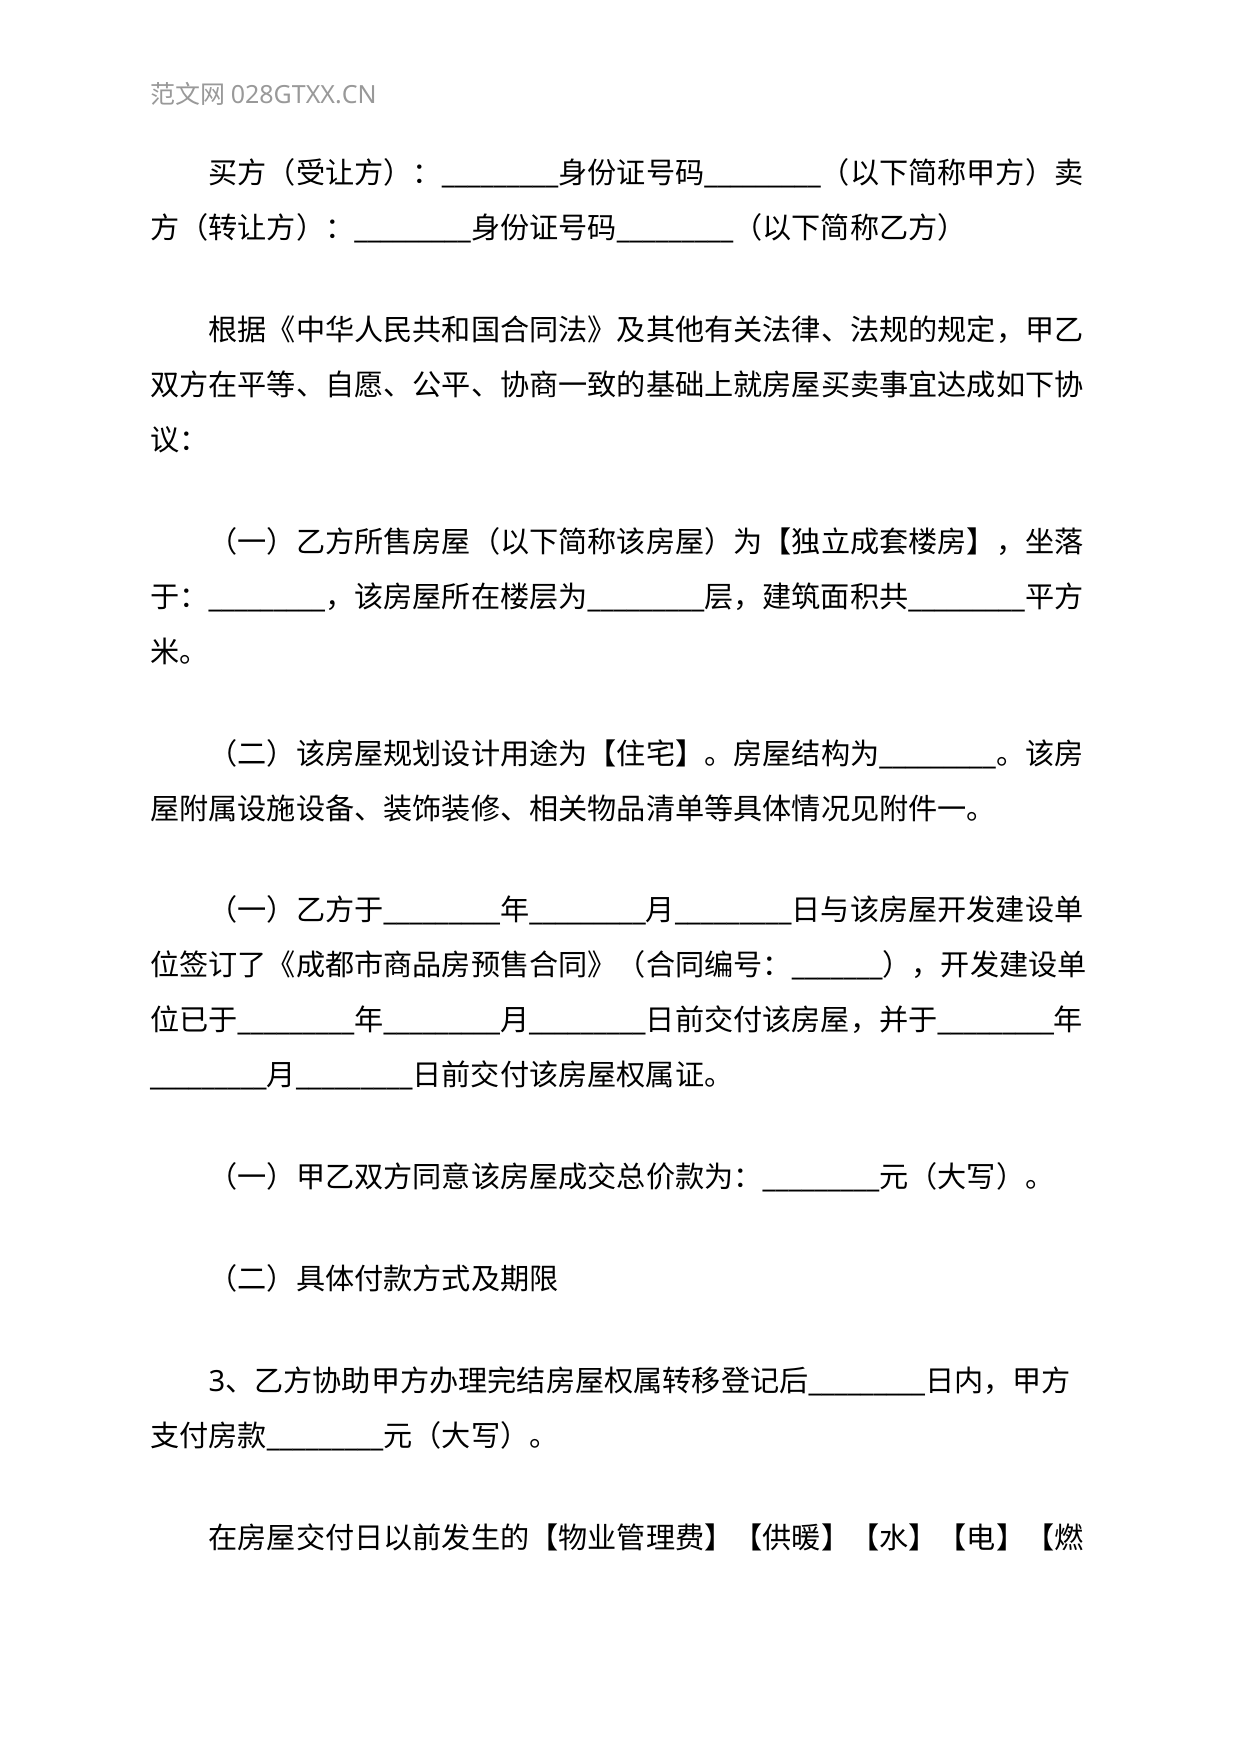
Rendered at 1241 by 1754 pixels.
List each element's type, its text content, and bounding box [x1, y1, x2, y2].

text 买方（受让方）：_________身份证号码_________（以下简称甲方）卖方（转让方）：_________身份证号码_________（以下简称乙方） [150, 150, 1090, 247]
text （一）乙方所售房屋（以下简称该房屋）为【独立成套楼房】，坐落于：_________，该房屋所在楼层为_________层，建筑面积共_________平方米。 [150, 518, 1090, 671]
text （一）甲乙双方同意该房屋成交总价款为：_________元（大写）。 [150, 1154, 1090, 1196]
text 根据《中华人民共和国合同法》及其他有关法律、法规的规定，甲乙双方在平等、自愿、公平、协商一致的基础上就房屋买卖事宜达成如下协议： [150, 307, 1090, 459]
text （二）具体付款方式及期限 [150, 1256, 1090, 1298]
text （二）该房屋规划设计用途为【住宅】。房屋结构为_________。该房屋附属设施设备、装饰装修、相关物品清单等具体情况见附件一。 [150, 730, 1090, 827]
text （一）乙方于_________年_________月_________日与该房屋开发建设单位签订了《成都市商品房预售合同》（合同编号：_______），开发建设单位已于_________年_________月_________日前交付该房屋，并于_________年_________月_________日前交付该房屋权属证。 [150, 887, 1090, 1094]
text 3、乙方协助甲方办理完结房屋权属转移登记后_________日内，甲方支付房款_________元（大写）。 [150, 1358, 1090, 1455]
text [150, 1515, 1090, 1557]
